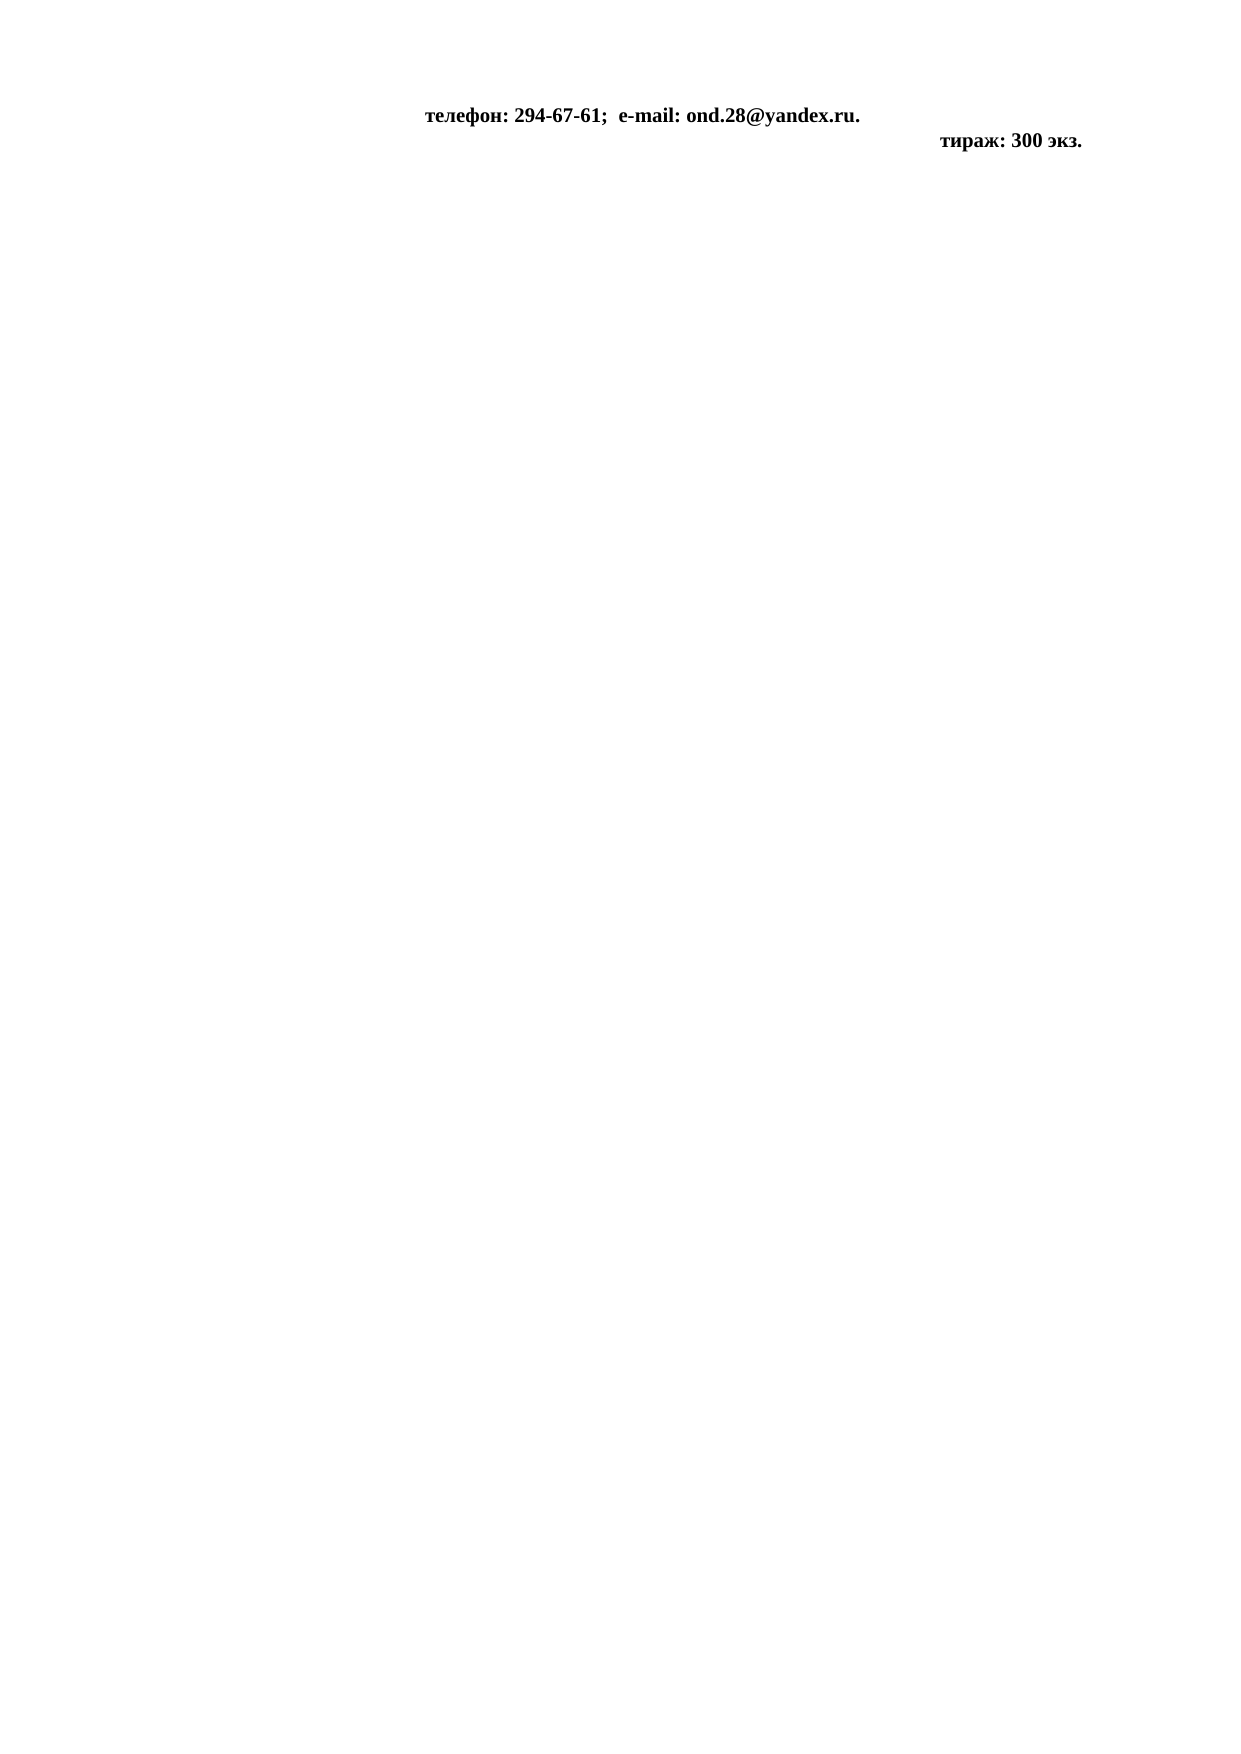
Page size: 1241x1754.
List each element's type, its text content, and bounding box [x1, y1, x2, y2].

text телефон: 294-67-61; e-mail: ond.28@yandex.ru. [133, 103, 1152, 127]
text тираж: 300 экз. [870, 127, 1152, 152]
